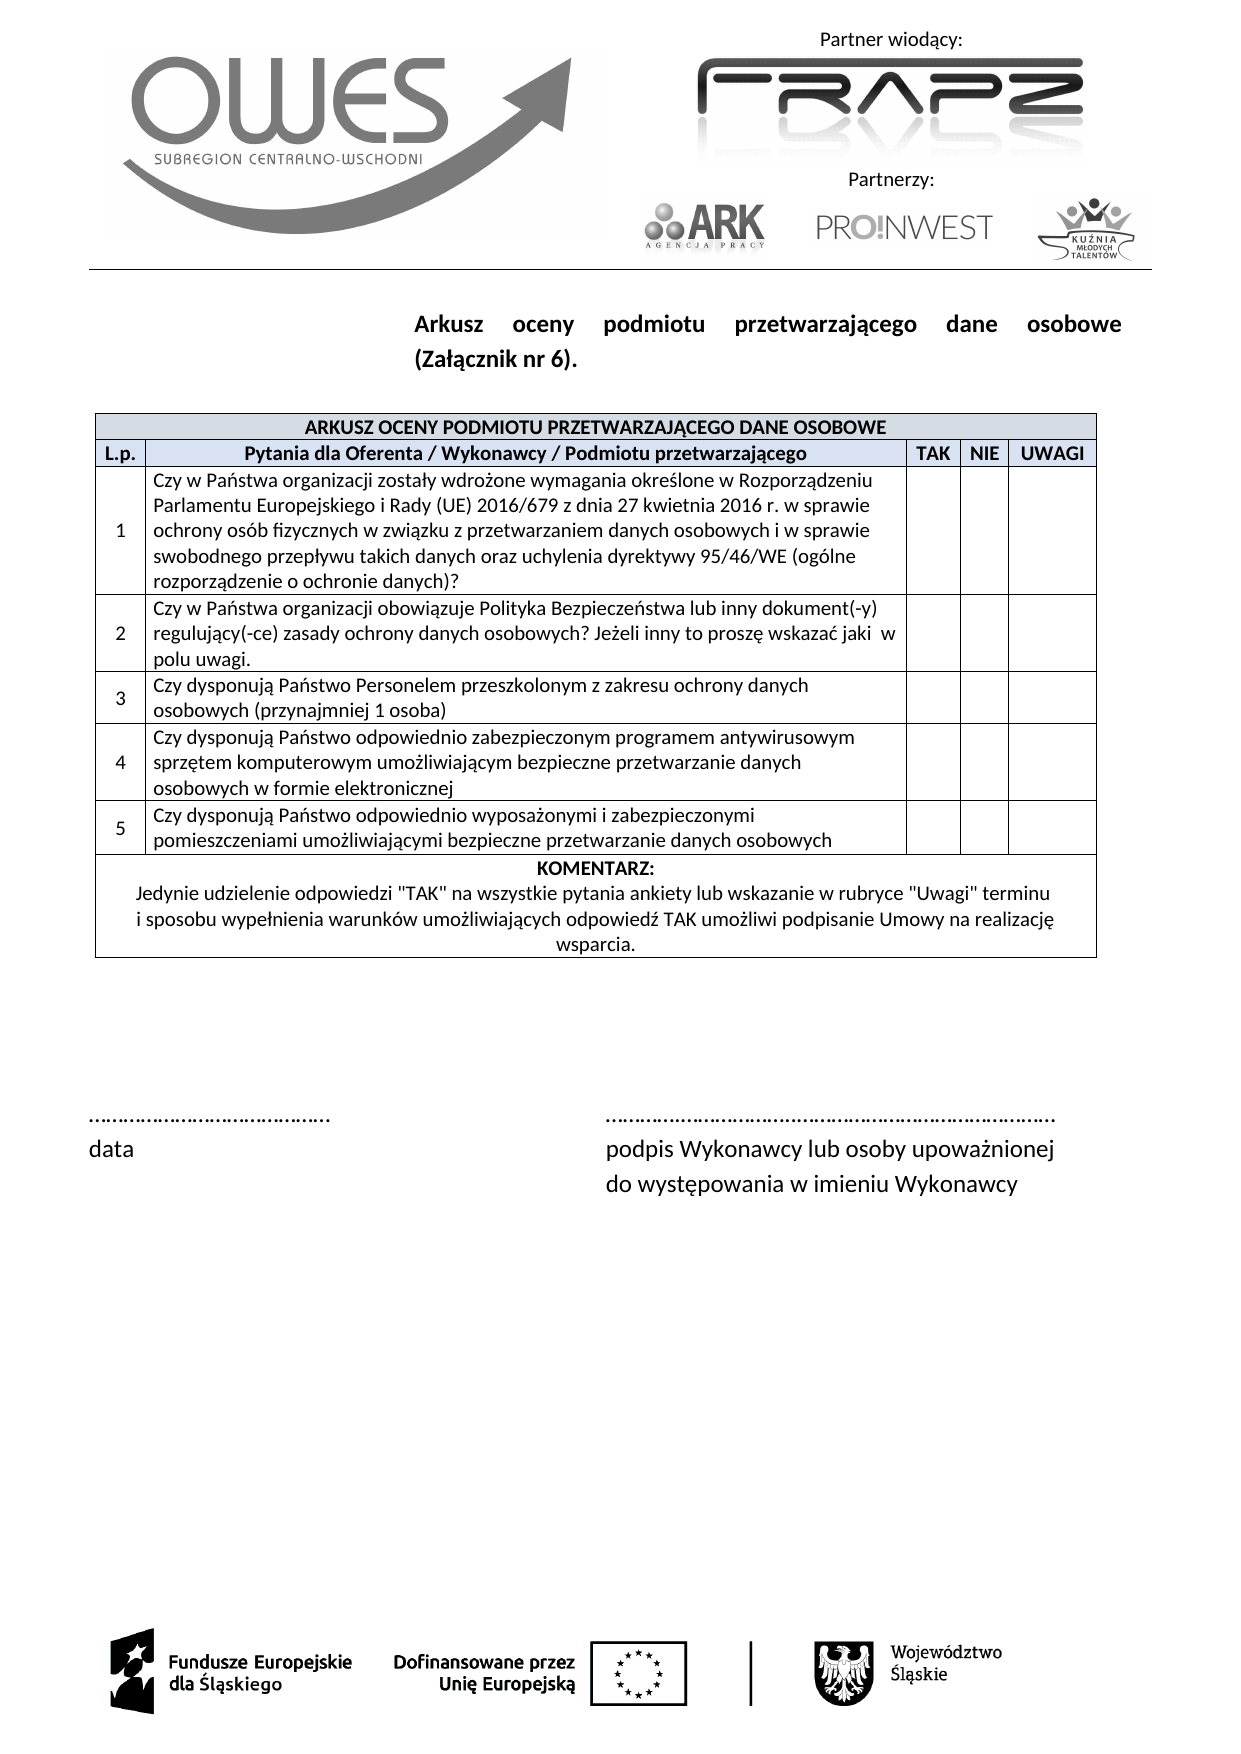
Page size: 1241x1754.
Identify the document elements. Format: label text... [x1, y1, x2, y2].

table_cell 1 [96, 467, 145, 594]
table_cell [907, 724, 960, 800]
table_cell KOMENTARZ: Jedynie udzielenie odpowiedzi "TAK" na wszystkie pytania ankiety lub wskazanie w rubryce "Uwagi" terminu i sposobu wypełnienia warunków umożliwiających odpowiedź TAK umożliwi podpisanie Umowy na realizację wsparcia. [96, 855, 1096, 957]
table_cell UWAGI [1009, 440, 1096, 466]
table_cell [961, 672, 1008, 723]
table_cell [907, 467, 960, 594]
table_cell TAK [907, 440, 960, 466]
table_cell [907, 672, 960, 723]
table_cell Czy dysponują Państwo odpowiednio zabezpieczonym programem antywirusowym sprzętem komputerowym umożliwiającym bezpieczne przetwarzanie danych osobowych w formie elektronicznej [146, 724, 906, 800]
text …………………………………… ………….………………..……………………………………… [89, 1098, 1152, 1128]
table_cell [961, 467, 1008, 594]
table_cell [1009, 467, 1096, 594]
table_cell 3 [96, 672, 145, 723]
table_cell [907, 801, 960, 854]
table_cell Pytania dla Oferenta / Wykonawcy / Podmiotu przetwarzającego [146, 440, 906, 466]
table_cell [961, 801, 1008, 854]
table_cell [1009, 672, 1096, 723]
table_cell 2 [96, 595, 145, 671]
text data podpis Wykonawcy lub osoby upoważnionej do występowania w imieniu Wykonawcy [89, 1133, 1152, 1198]
picture [88, 1605, 1024, 1737]
text Arkusz oceny podmiotu przetwarzającego dane osobowe (Załącznik nr 6). [414, 308, 1152, 373]
table_cell [961, 724, 1008, 800]
table_cell L.p. [96, 440, 145, 466]
table_cell [907, 595, 960, 671]
table_cell Czy dysponują Państwo Personelem przeszkolonym z zakresu ochrony danych osobowych (przynajmniej 1 osoba) [146, 672, 906, 723]
table_cell Czy w Państwa organizacji zostały wdrożone wymagania określone w Rozporządzeniu Parlamentu Europejskiego i Rady (UE) 2016/679 z dnia 27 kwietnia 2016 r. w sprawie ochrony osób fizycznych w związku z przetwarzaniem danych osobowych i w sprawie swobodnego przepływu takich danych oraz uchylenia dyrektywy 95/46/WE (ogólne rozporządzenie o ochronie danych)? [146, 467, 906, 594]
table_cell NIE [961, 440, 1008, 466]
table_cell [961, 595, 1008, 671]
table_cell Czy w Państwa organizacji obowiązuje Polityka Bezpieczeństwa lub inny dokument(-y) regulujący(-ce) zasady ochrony danych osobowych? Jeżeli inny to proszę wskazać jaki w polu uwagi. [146, 595, 906, 671]
table_cell 5 [96, 801, 145, 854]
table_header ARKUSZ OCENY PODMIOTU PRZETWARZAJĄCEGO DANE OSOBOWE [96, 414, 1096, 439]
table_cell Czy dysponują Państwo odpowiednio wyposażonymi i zabezpieczonymi pomieszczeniami umożliwiającymi bezpieczne przetwarzanie danych osobowych [146, 801, 906, 854]
table_cell [1009, 801, 1096, 854]
table_cell [1009, 724, 1096, 800]
table_cell 4 [96, 724, 145, 800]
table_cell [1009, 595, 1096, 671]
